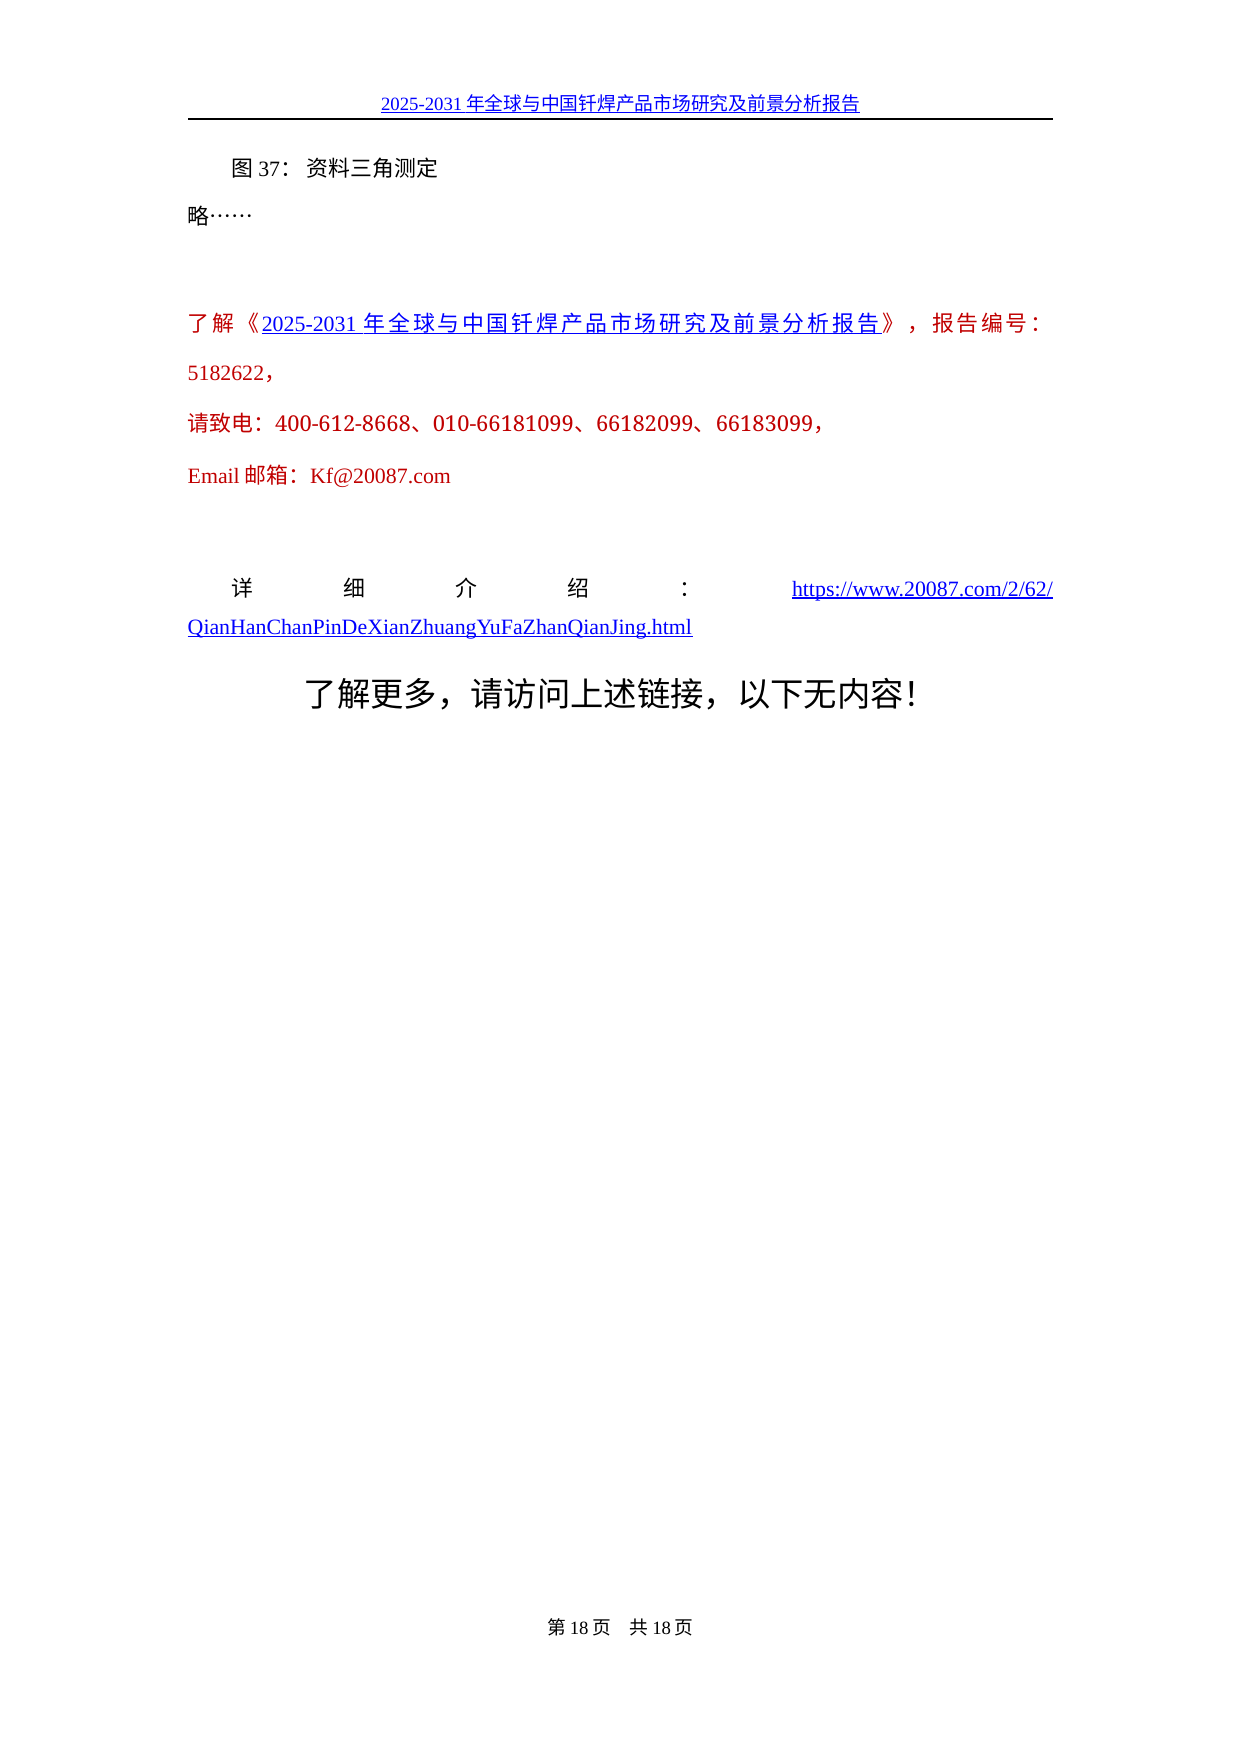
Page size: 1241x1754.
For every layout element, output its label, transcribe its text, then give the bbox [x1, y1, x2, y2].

text Email邮箱：Kf@20087.com [187, 457, 1053, 490]
title 了解更多，请访问上述链接，以下无内容！ [187, 659, 1053, 724]
text 请致电：400-612-8668、010-66181099、66182099、66183099， [187, 406, 1053, 438]
text 了解《2025-2031年全球与中国钎焊产品市场研究及前景分析报告》，报告编号：5182622， [187, 305, 1053, 387]
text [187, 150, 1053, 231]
text 详细介绍：https://www.20087.com/2/62/QianHanChanPinDeXianZhuangYuFaZhanQianJing.html [187, 570, 1053, 643]
